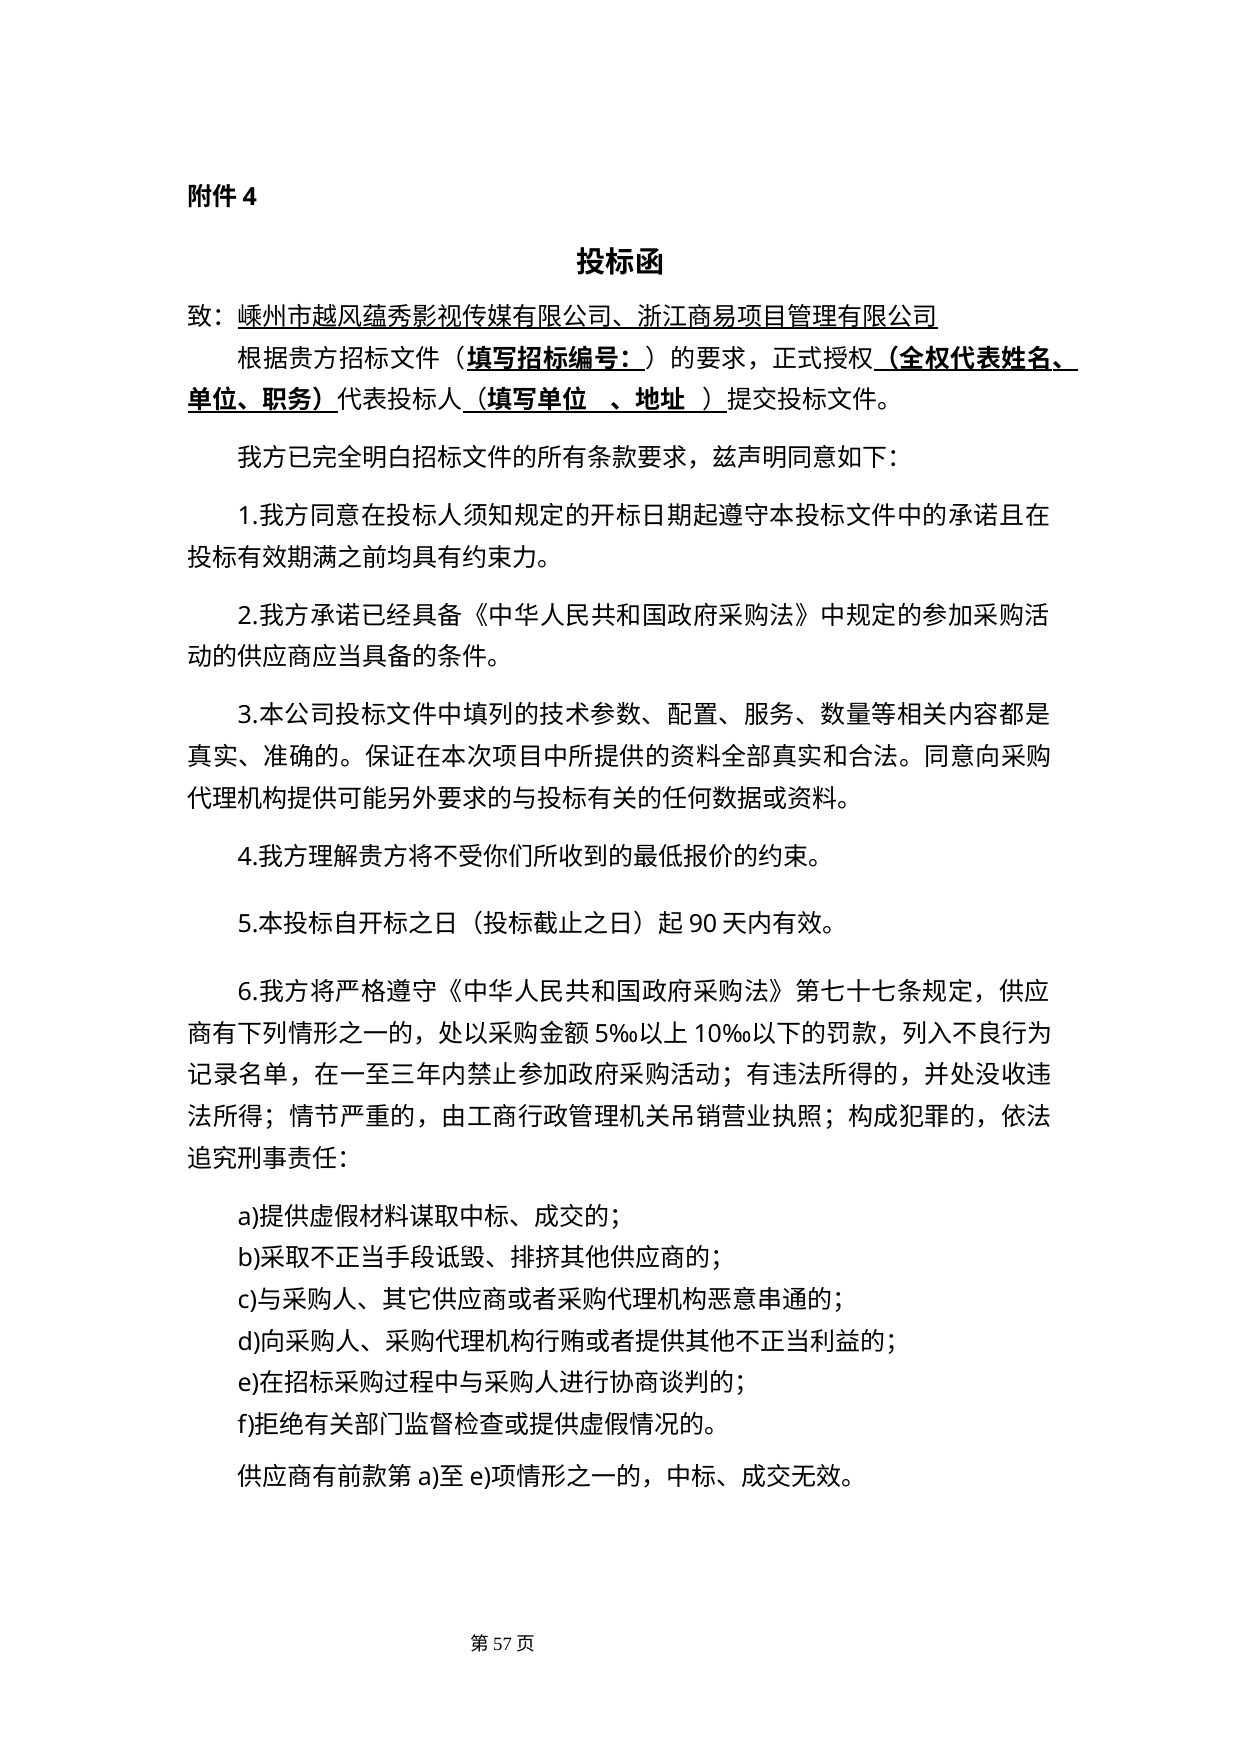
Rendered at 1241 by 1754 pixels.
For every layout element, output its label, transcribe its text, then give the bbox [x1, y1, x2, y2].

text f)拒绝有关部门监督检查或提供虚假情况的。 [187, 1400, 1053, 1442]
text d)向采购人、采购代理机构行贿或者提供其他不正当利益的； [187, 1317, 1053, 1358]
text b)采取不正当手段诋毁、排挤其他供应商的； [187, 1233, 1053, 1275]
text 供应商有前款第a)至e)项情形之一的，中标、成交无效。 [187, 1442, 1053, 1507]
text c)与采购人、其它供应商或者采购代理机构恶意串通的； [187, 1275, 1053, 1317]
text 致：嵊州市越风蕴秀影视传媒有限公司、浙江商易项目管理有限公司 [187, 292, 1053, 334]
text 根据贵方招标文件（填写招标编号：）的要求，正式授权（全权代表姓名、单位、职务）代表投标人（填写单位 、地址 ）提交投标文件。 [187, 334, 1053, 417]
text 4.我方理解贵方将不受你们所收到的最低报价的约束。 [187, 832, 1053, 873]
text 附件4 [187, 162, 1053, 227]
text 2.我方承诺已经具备《中华人民共和国政府采购法》中规定的参加采购活动的供应商应当具备的条件。 [187, 591, 1053, 674]
text 6.我方将严格遵守《中华人民共和国政府采购法》第七十七条规定，供应商有下列情形之一的，处以采购金额5‰以上10‰以下的罚款，列入不良行为记录名单，在一至三年内禁止参加政府采购活动；有违法所得的，并处没收违法所得；情节严重的，由工商行政管理机关吊销营业执照；构成犯罪的，依法追究刑事责任： [187, 967, 1053, 1175]
text 投标函 [187, 227, 1053, 292]
list 5.本投标自开标之日（投标截止之日）起90天内有效。 [187, 889, 1053, 954]
text a)提供虚假材料谋取中标、成交的； [187, 1192, 1053, 1233]
text 我方已完全明白招标文件的所有条款要求，兹声明同意如下： [187, 433, 1053, 475]
text e)在招标采购过程中与采购人进行协商谈判的； [187, 1358, 1053, 1400]
text 1.我方同意在投标人须知规定的开标日期起遵守本投标文件中的承诺且在投标有效期满之前均具有约束力。 [187, 491, 1053, 574]
text 3.本公司投标文件中填列的技术参数、配置、服务、数量等相关内容都是真实、准确的。保证在本次项目中所提供的资料全部真实和合法。同意向采购代理机构提供可能另外要求的与投标有关的任何数据或资料。 [187, 690, 1053, 815]
